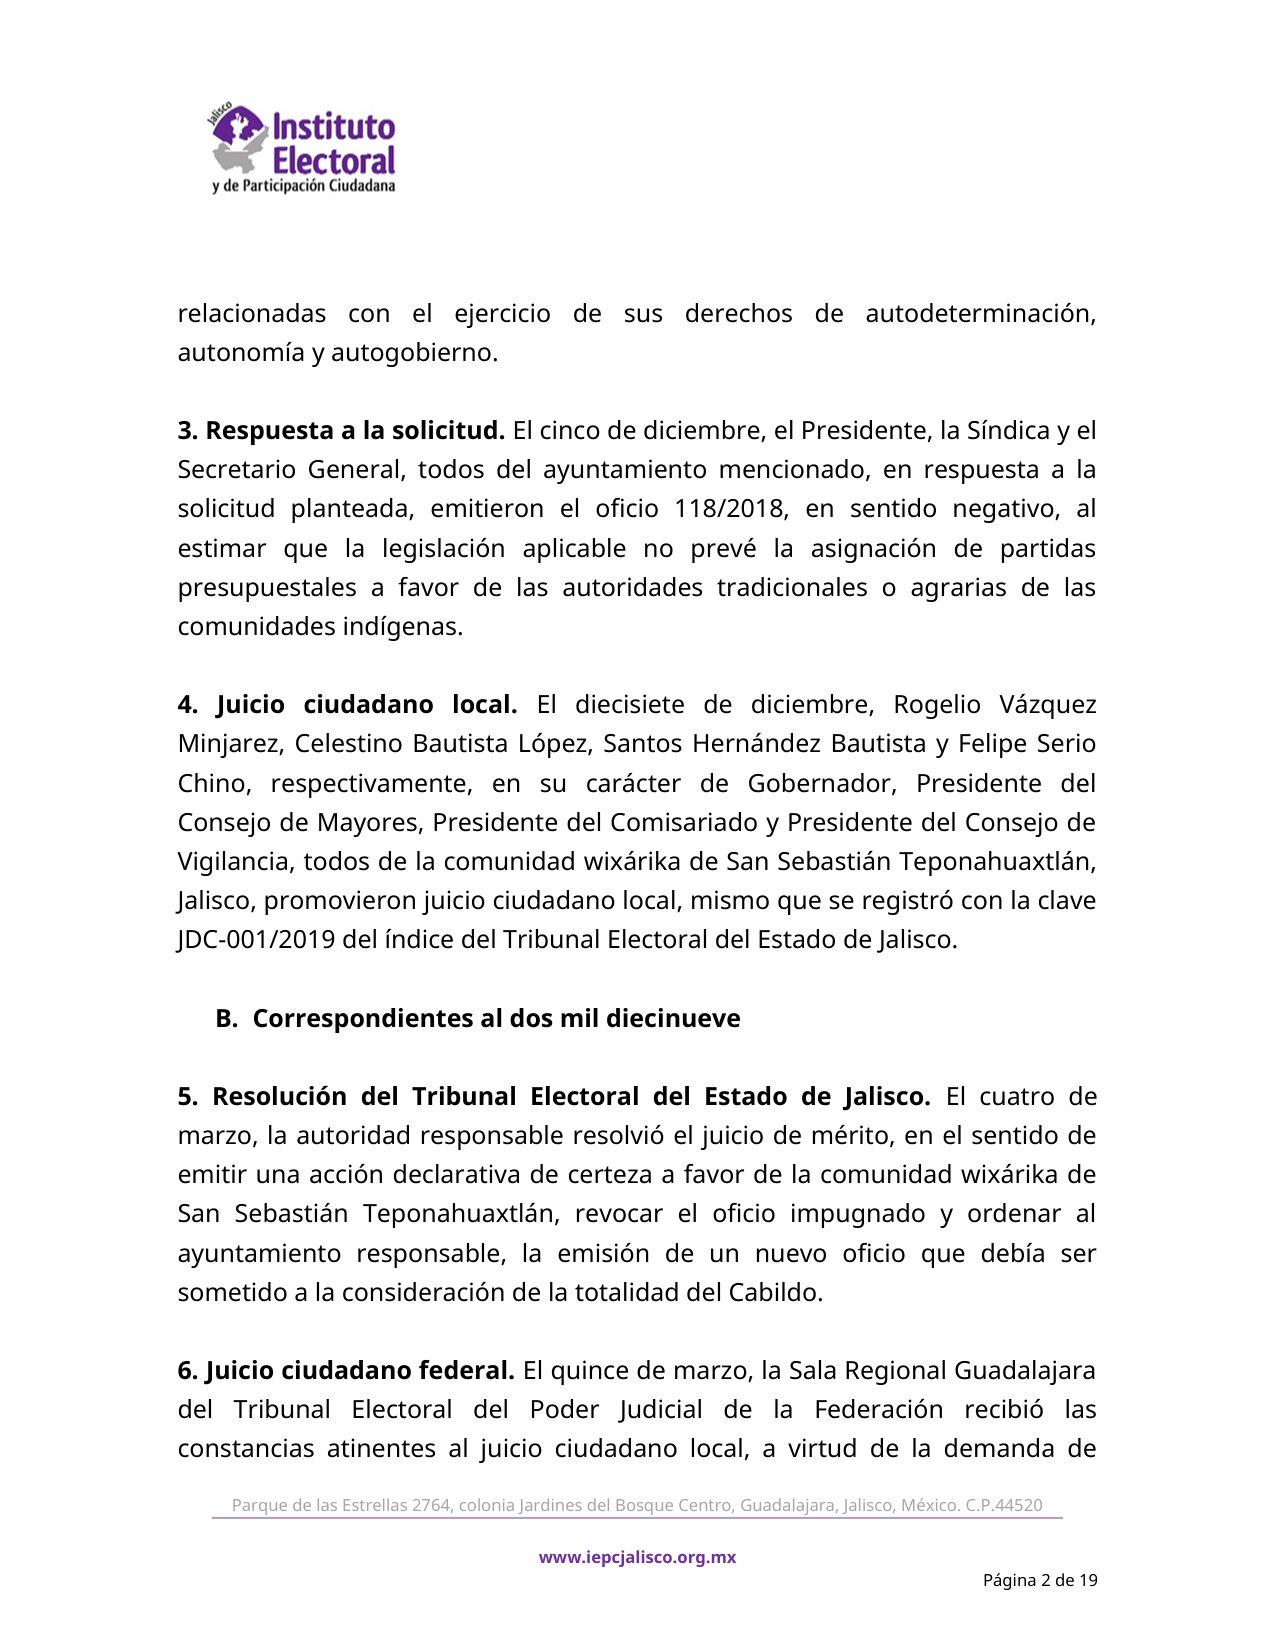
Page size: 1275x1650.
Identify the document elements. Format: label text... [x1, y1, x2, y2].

list Correspondientes al dos mil diecinueve [215, 1000, 1098, 1034]
text 5. Resolución del Tribunal Electoral del Estado de Jalisco. El cuatro de marzo, la autoridad responsable resolvió el juicio de mérito, en el sentido de emitir una acción declarativa de certeza a favor de la comunidad wixárika de San Sebastián Teponahuaxtlán, revocar el oficio impugnado y ordenar al ayuntamiento responsable, la emisión de un nuevo oficio que debía ser sometido a la consideración de la totalidad del Cabildo. [177, 1079, 1098, 1308]
text 4. Juicio ciudadano local. El diecisiete de diciembre, Rogelio Vázquez Minjarez, Celestino Bautista López, Santos Hernández Bautista y Felipe Serio Chino, respectivamente, en su carácter de Gobernador, Presidente del Consejo de Mayores, Presidente del Comisariado y Presidente del Consejo de Vigilancia, todos de la comunidad wixárika de San Sebastián Teponahuaxtlán, Jalisco, promovieron juicio ciudadano local, mismo que se registró con la clave JDC-001/2019 del índice del Tribunal Electoral del Estado de Jalisco. [177, 687, 1098, 956]
picture [177, 75, 423, 221]
text 3. Respuesta a la solicitud. El cinco de diciembre, el Presidente, la Síndica y el Secretario General, todos del ayuntamiento mencionado, en respuesta a la solicitud planteada, emitieron el oficio 118/2018, en sentido negativo, al estimar que la legislación aplicable no prevé la asignación de partidas presupuestales a favor de las autoridades tradicionales o agrarias de las comunidades indígenas. [177, 413, 1098, 643]
